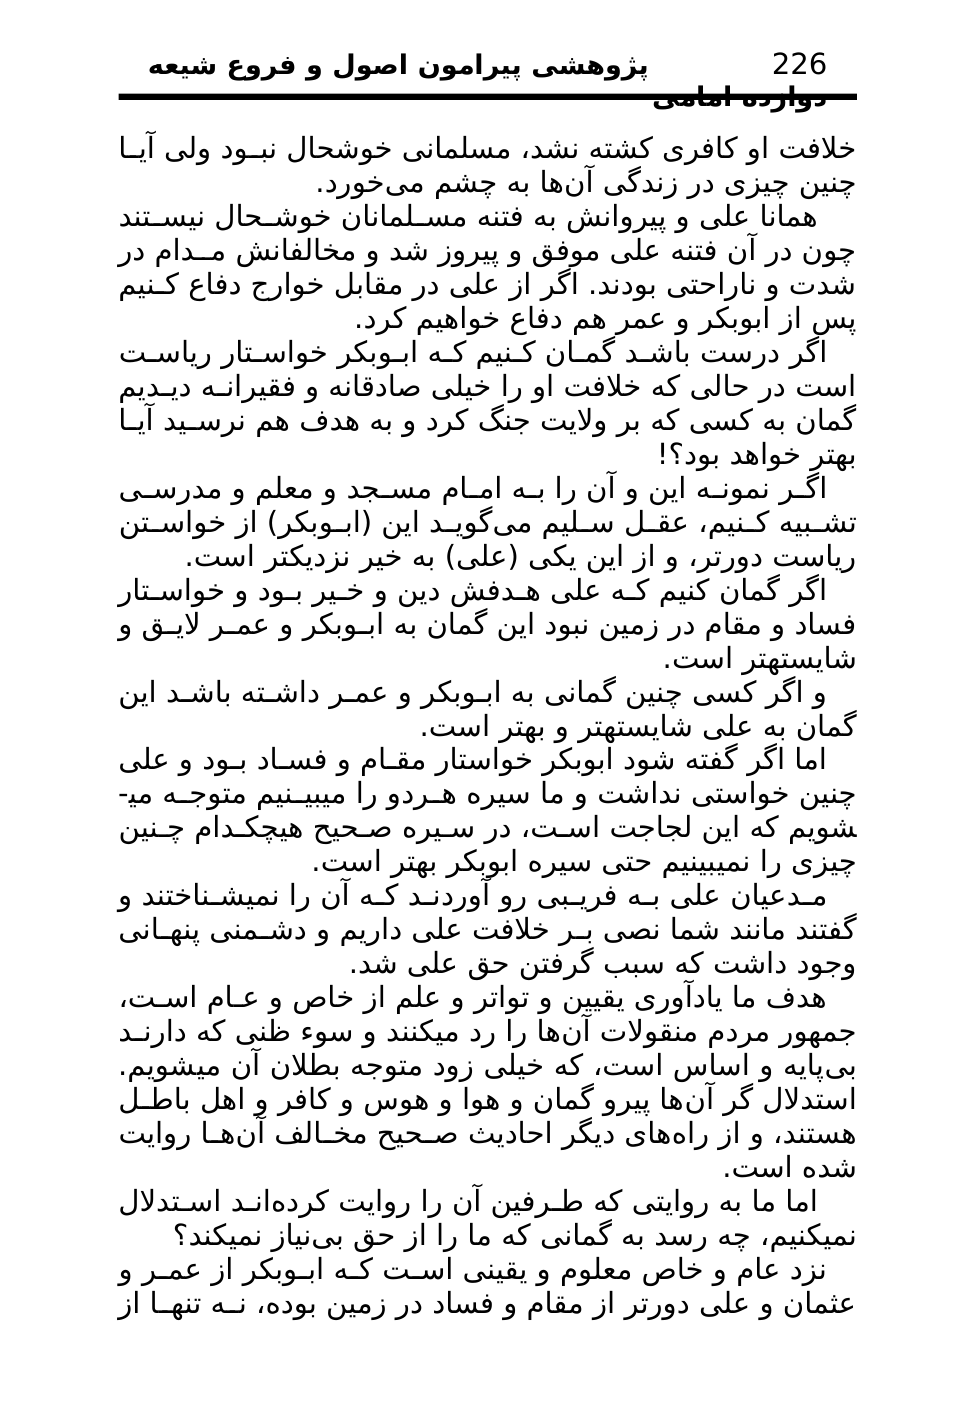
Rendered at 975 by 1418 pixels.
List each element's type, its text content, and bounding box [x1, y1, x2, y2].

text همانا علی و پیروانش به فتنه مسلمانان خوشحال نیستند چون در آن فتنه علی موفق و پیروز شد و مخالفانش مدام در شدت و ناراحتی بودند. اگر از علی در مقابل خوارج دفاع کنیم پس از ابوبکر و عمر هم دفاع خواهیم کرد. [118, 199, 857, 335]
text اگر درست باشد گمان کنیم که ابوبکر خواستار ریاست است در حالی که خلافت او را خیلی صادقانه و فقیرانه دیدیم گمان به کسی که بر ولایت جنگ کرد و به هدف هم نرسید آیا بهتر خواهد بود؟! [118, 335, 857, 471]
text اگر گمان کنیم که علی هدفش دین و خیر بود و خواستار فساد و مقام در زمین نبود این گمان به ابوبکر و عمر لایق و شایستهتر است. [118, 573, 857, 675]
text اما ما به روایتی که طرفین آن را روایت کرده‌اند استدلال نمیکنیم، چه رسد به گمانی که ما را از حق بی‌نیاز نمیکند؟ [118, 1184, 857, 1252]
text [118, 1252, 857, 1320]
text مدعیان علی به فریبی رو آوردند که آن را نمیشناختند و گفتند مانند شما نصی بر خلافت علی داریم و دشمنی پنهانی وجود داشت که سبب گرفتن حق علی شد. [118, 879, 857, 981]
text اما اگر گفته شود ابوبکر خواستار مقام و فساد بود و علی چنین خواستی نداشت و ما سیره هردو را میبینیم متوجه میشویم که این لجاجت است، در سیره صحیح هیچکدام چنین چیزی را نمیبینیم حتی سیره ابوبکر بهتر است. [118, 743, 857, 879]
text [118, 132, 857, 199]
text و اگر کسی چنین گمانی به ابوبکر و عمر داشته باشد این گمان به علی شایستهتر و بهتر است. [118, 675, 857, 743]
text هدف ما یادآوری یقیین و تواتر و علم از خاص و عام است، جمهور مردم منقولات آن‌ها را رد میکنند و سوء ظنی که دارند بی‌پایه و اساس است، که خیلی زود متوجه بطلان آن میشویم. استدلال گر آن‌ها پیرو گمان و هوا و هوس و کافر و اهل باطل هستند، و از راه‌های دیگر احادیث صحیح مخالف آن‌ها روایت شده است. [118, 981, 857, 1184]
text اگر نمونه این و آن را به امام مسجد و معلم و مدرسی تشبیه کنیم، عقل سلیم می‌گوید این (ابوبکر) از خواستن ریاست دورتر، و از این یکی (علی) به خیر نزدیکتر است. [118, 471, 857, 573]
